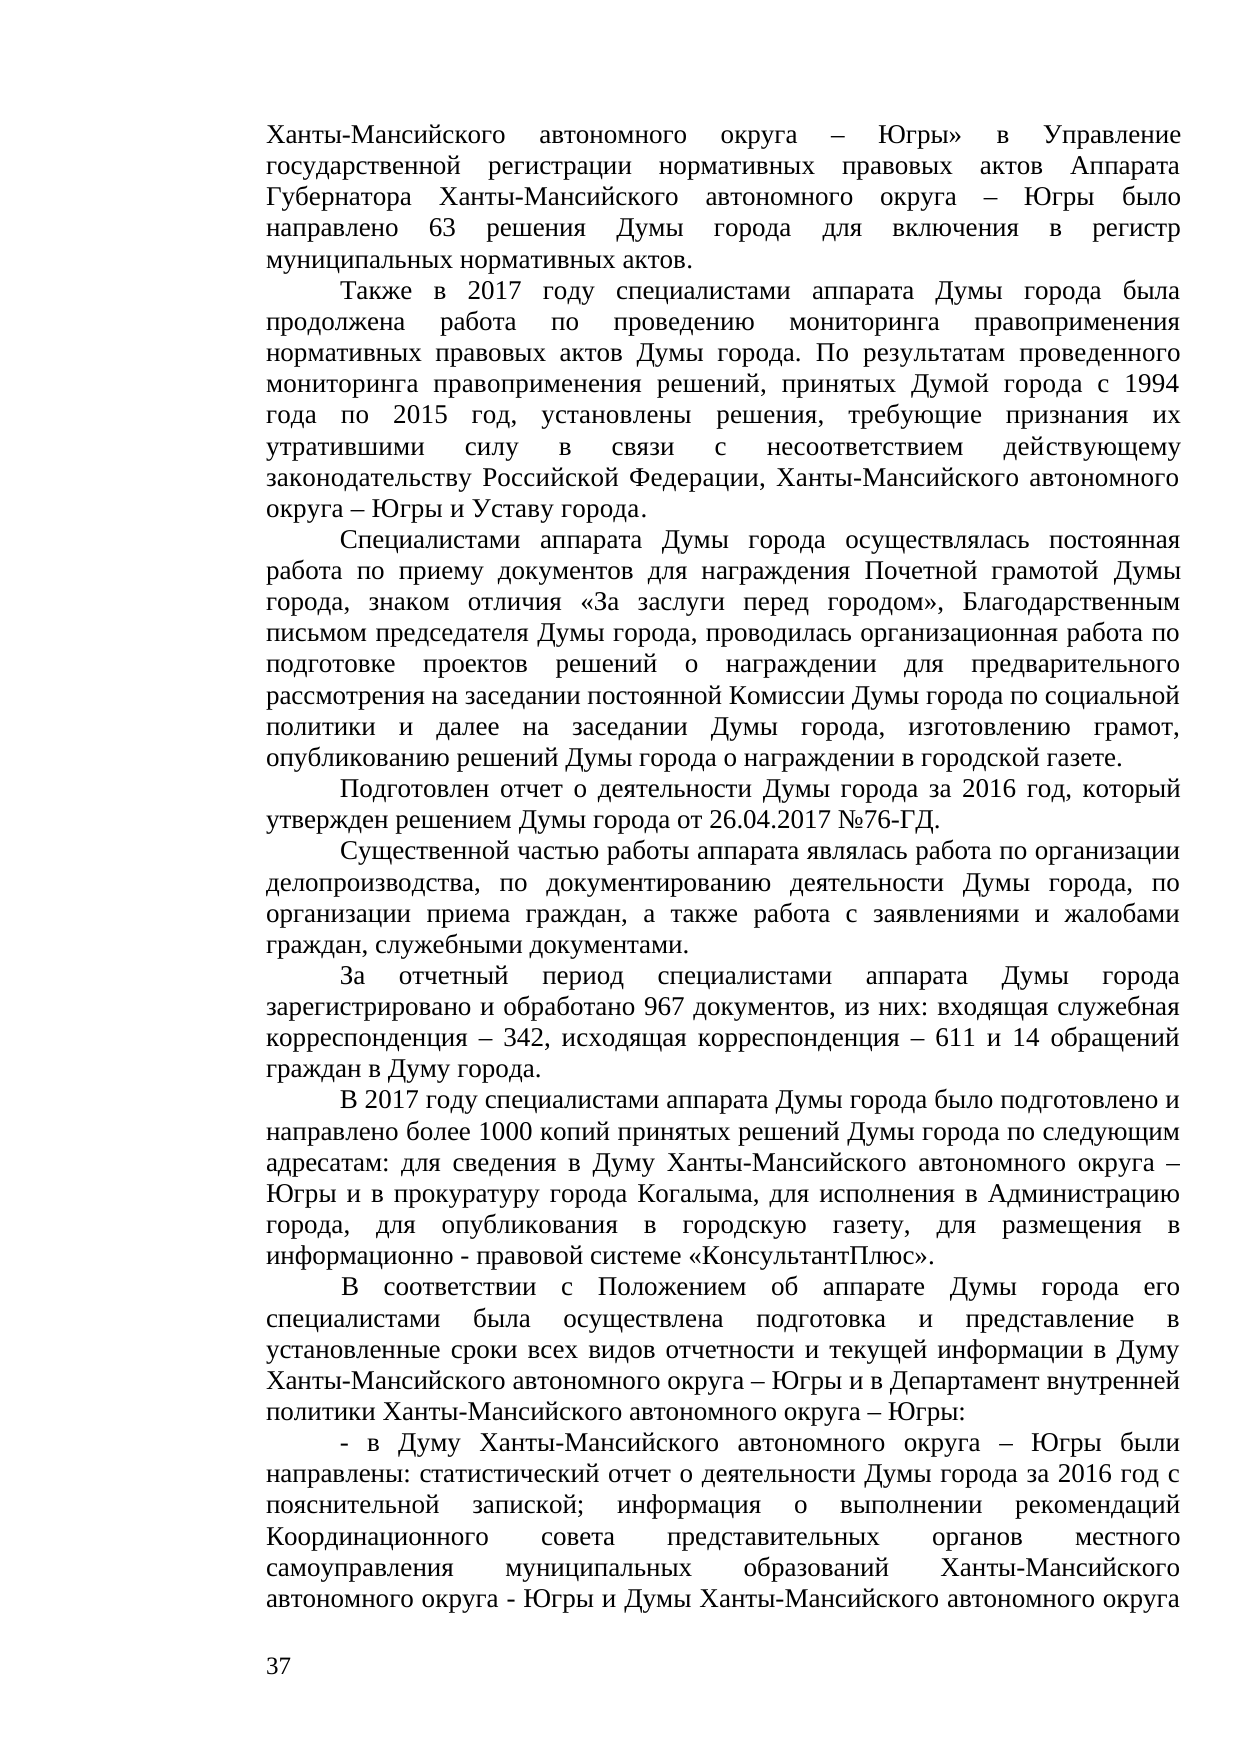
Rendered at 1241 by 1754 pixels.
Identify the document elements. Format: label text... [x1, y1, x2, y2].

text За отчетный период специалистами аппарата Думы города зарегистрировано и обработано 967 документов, из них: входящая служебная корреспонденция – 342, исходящая корреспонденция – 611 и 14 обращений граждан в Думу города. [266, 959, 1181, 1084]
text Существенной частью работы аппарата являлась работа по организации делопроизводства, по документированию деятельности Думы города, по организации приема граждан, а также работа с заявлениями и жалобами граждан, служебными документами. [266, 834, 1181, 959]
text Также в 2017 году специалистами аппарата Думы города была продолжена работа по проведению мониторинга правоприменения нормативных правовых актов Думы города. По результатам проведенного мониторинга правоприменения решений, принятых Думой города с 1994 года по 2015 год, установлены решения, требующие признания их утратившими силу в связи с несоответствием действующему законодательству Российской Федерации, Ханты-Мансийского автономного округа – Югры и Уставу города. [266, 274, 1181, 523]
text Специалистами аппарата Думы города осуществлялась постоянная работа по приему документов для награждения Почетной грамотой Думы города, знаком отличия «За заслуги перед городом», Благодарственным письмом председателя Думы города, проводилась организационная работа по подготовке проектов решений о награждении для предварительного рассмотрения на заседании постоянной Комиссии Думы города по социальной политики и далее на заседании Думы города, изготовлению грамот, опубликованию решений Думы города о награждении в городской газете. [266, 523, 1181, 772]
text В соответствии с Положением об аппарате Думы города его специалистами была осуществлена подготовка и представление в установленные сроки всех видов отчетности и текущей информации в Думу Ханты-Мансийского автономного округа – Югры и в Департамент внутренней политики Ханты-Мансийского автономного округа – Югры: [266, 1271, 1181, 1426]
text В 2017 году специалистами аппарата Думы города было подготовлено и направлено более 1000 копий принятых решений Думы города по следующим адресатам: для сведения в Думу Ханты-Мансийского автономного округа – Югры и в прокуратуру города Когалыма, для исполнения в Администрацию города, для опубликования в городскую газету, для размещения в информационно - правовой системе «КонсультантПлюс». [266, 1084, 1181, 1271]
text Подготовлен отчет о деятельности Думы города за 2016 год, который утвержден решением Думы города от 26.04.2017 №76-ГД. [266, 772, 1181, 834]
